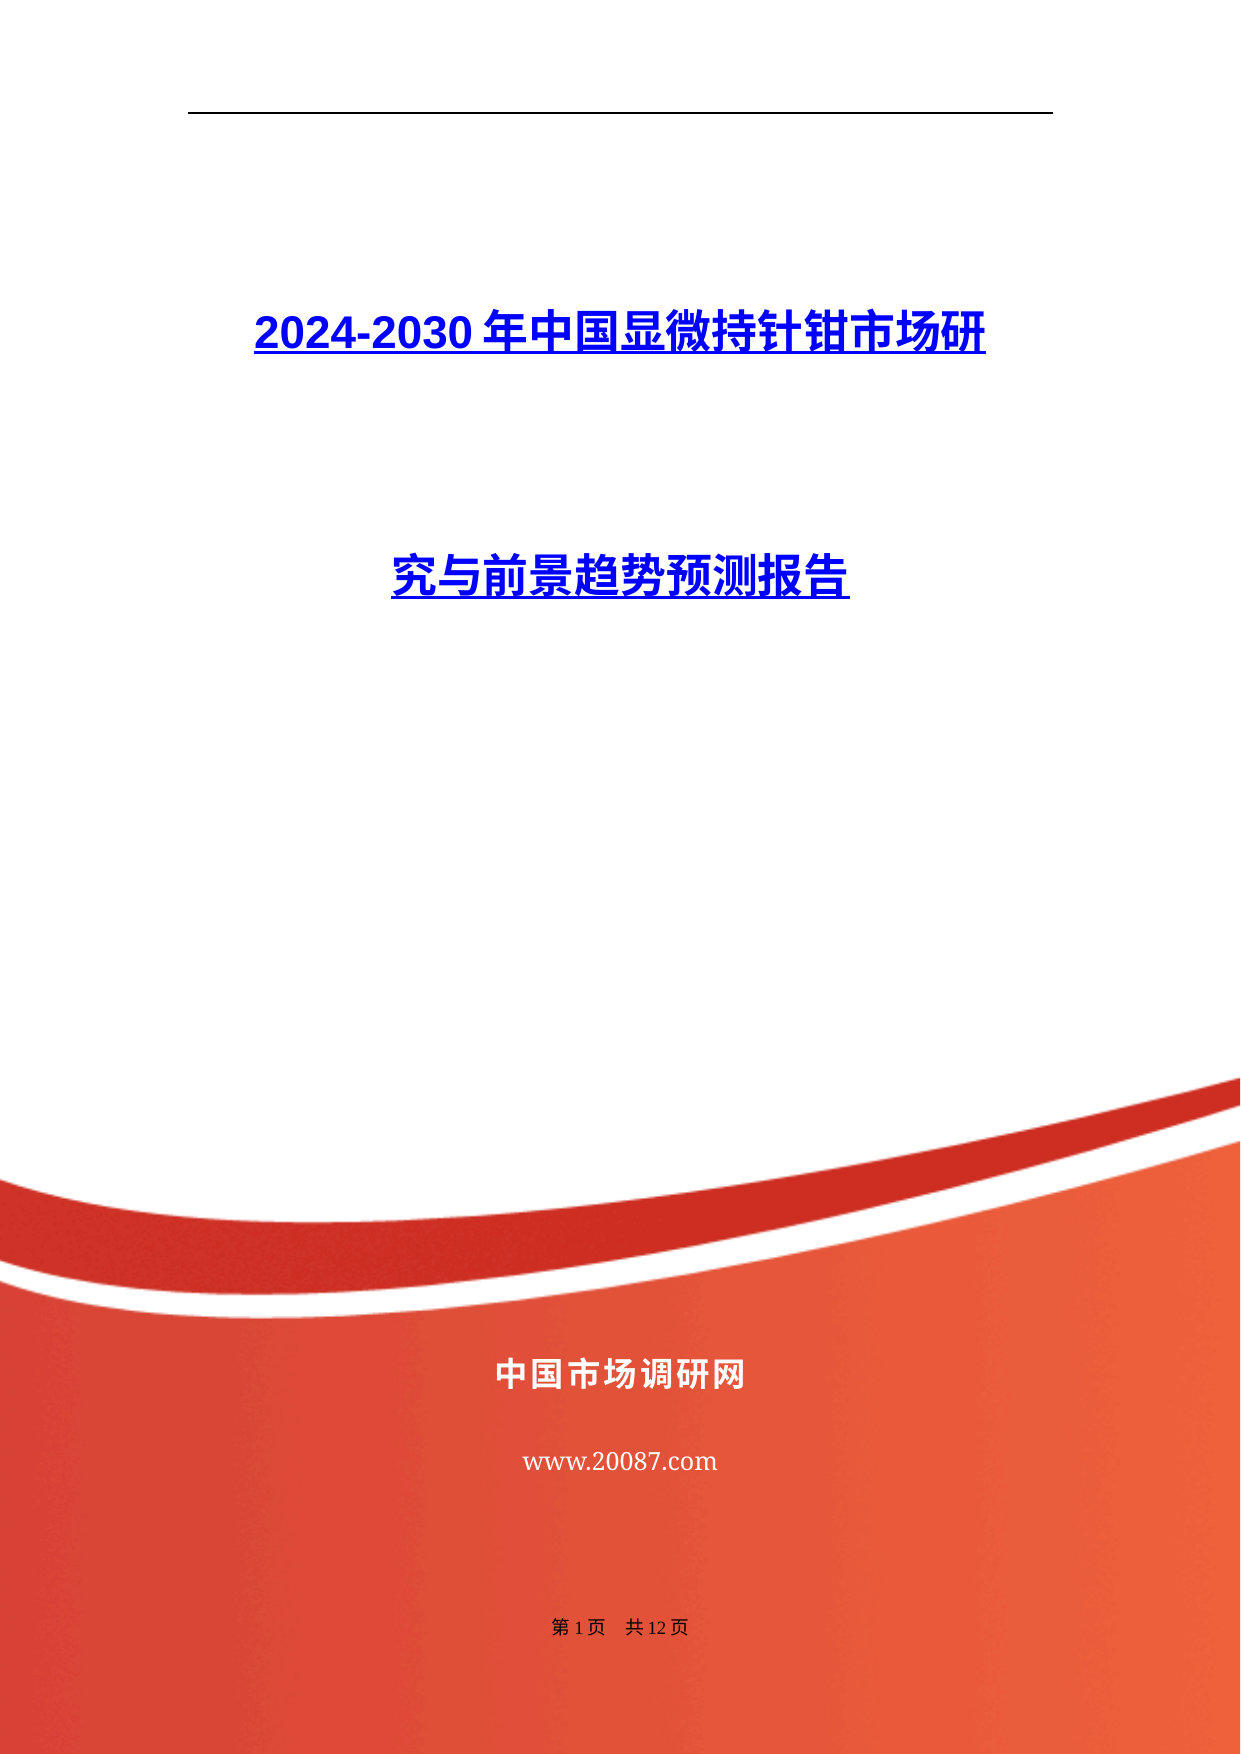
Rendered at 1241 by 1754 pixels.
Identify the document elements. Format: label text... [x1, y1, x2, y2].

subtitle 中国市场调研网 [187, 1339, 1053, 1404]
picture [0, 1006, 1241, 1754]
text www.20087.com [187, 1428, 1053, 1493]
table_header 2024-2030年中国显微持针钳市场研究与前景趋势预测报告 [188, 207, 1053, 773]
